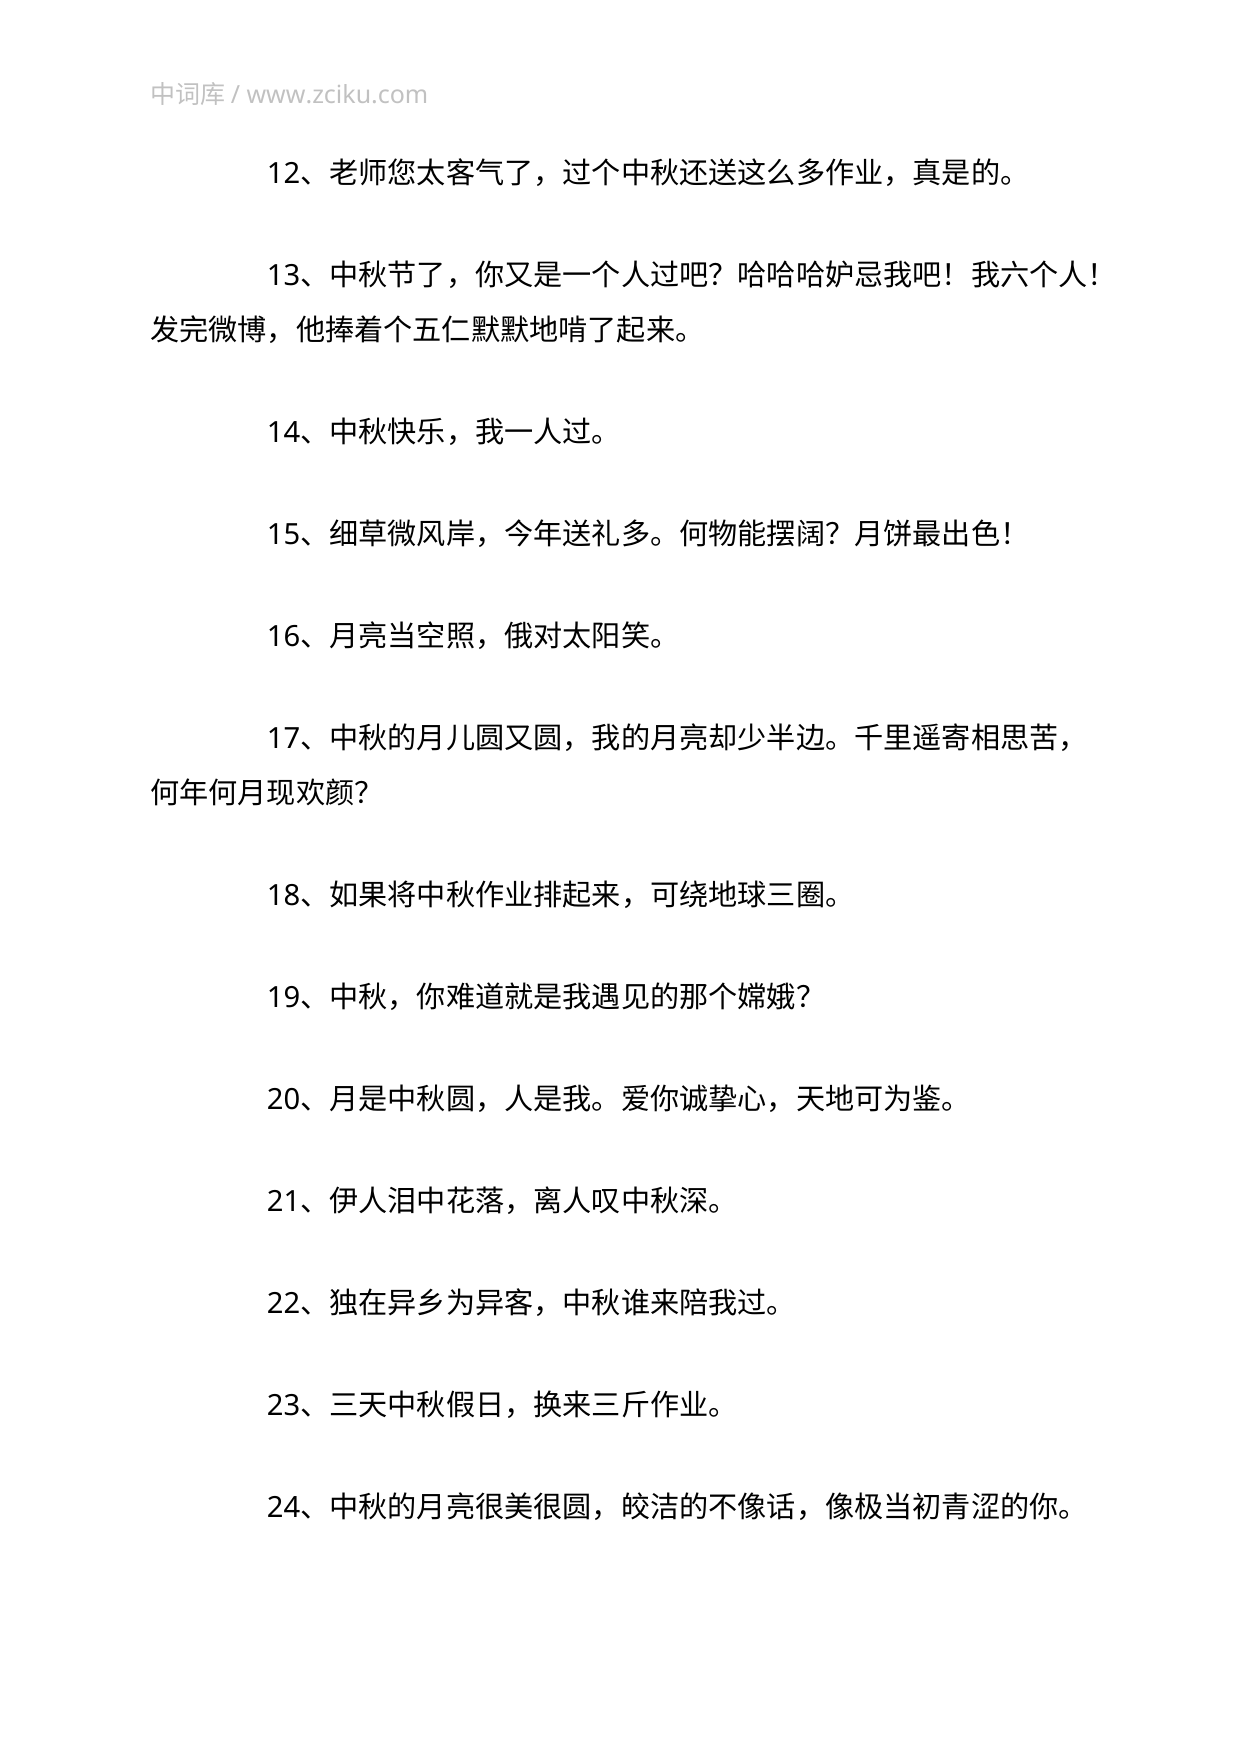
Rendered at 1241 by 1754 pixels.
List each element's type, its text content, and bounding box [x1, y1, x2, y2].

text 17、中秋的月儿圆又圆，我的月亮却少半边。千里遥寄相思苦，何年何月现欢颜？ [150, 715, 1090, 812]
text 12、老师您太客气了，过个中秋还送这么多作业，真是的。 [150, 150, 1090, 192]
text 14、中秋快乐，我一人过。 [150, 409, 1090, 451]
text 24、中秋的月亮很美很圆，皎洁的不像话，像极当初青涩的你。 [150, 1483, 1090, 1526]
text 20、月是中秋圆，人是我。爱你诚挚心，天地可为鉴。 [150, 1075, 1090, 1118]
text 15、细草微风岸，今年送礼多。何物能摆阔？月饼最出色！ [150, 511, 1090, 553]
text 16、月亮当空照，俄对太阳笑。 [150, 613, 1090, 655]
text 19、中秋，你难道就是我遇见的那个嫦娥？ [150, 973, 1090, 1016]
text 13、中秋节了，你又是一个人过吧？哈哈哈妒忌我吧！我六个人！发完微博，他捧着个五仁默默地啃了起来。 [150, 252, 1090, 349]
text 18、如果将中秋作业排起来，可绕地球三圈。 [150, 871, 1090, 914]
text 22、独在异乡为异客，中秋谁来陪我过。 [150, 1279, 1090, 1322]
text 21、伊人泪中花落，离人叹中秋深。 [150, 1177, 1090, 1220]
text 23、三天中秋假日，换来三斤作业。 [150, 1381, 1090, 1424]
